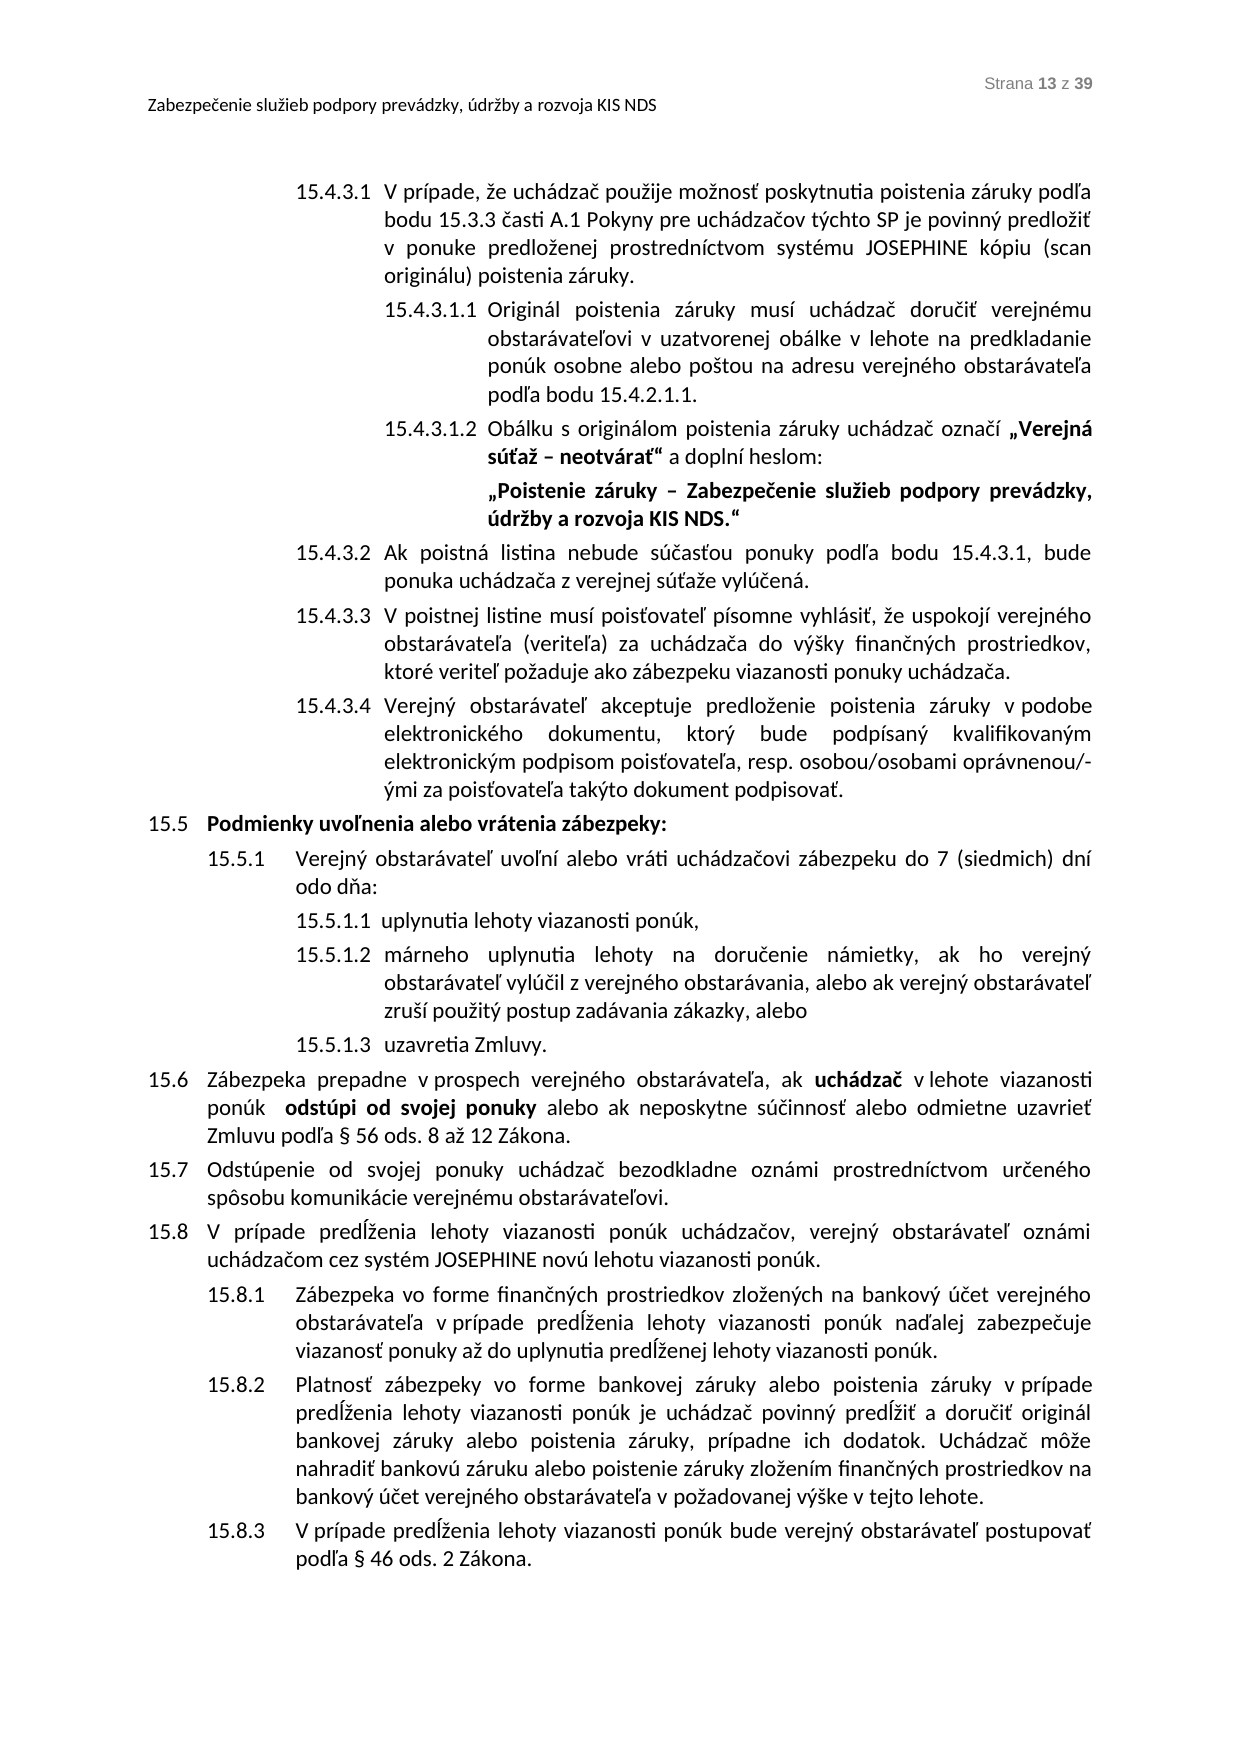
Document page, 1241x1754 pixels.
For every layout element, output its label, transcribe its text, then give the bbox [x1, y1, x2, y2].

text 15.5 Podmienky uvoľnenia alebo vrátenia zábezpeky: [148, 809, 1092, 837]
text 15.5.1 Verejný obstarávateľ uvoľní alebo vráti uchádzačovi zábezpeku do 7 (siedmich) dní odo dňa: [207, 844, 1092, 900]
list Zábezpeka vo forme finančných prostriedkov zložených na bankový účet verejného obstarávateľa v prípade predĺženia lehoty viazanosti ponúk naďalej zabezpečuje viazanosť ponuky až do uplynutia predĺženej lehoty viazanosti ponúk. [207, 1280, 1092, 1364]
text 15.5.1.3 uzavretia Zmluvy. [295, 1031, 1092, 1059]
text 15.4.3.1 V prípade, že uchádzač použije možnosť poskytnutia poistenia záruky podľa bodu 15.3.3 časti A.1 Pokyny pre uchádzačov týchto SP je povinný predložiť v ponuke predloženej prostredníctvom systému JOSEPHINE kópiu (scan originálu) poistenia záruky. [295, 177, 1092, 289]
text 15.7 Odstúpenie od svojej ponuky uchádzač bezodkladne oznámi prostredníctvom určeného spôsobu komunikácie verejnému obstarávateľovi. [148, 1155, 1092, 1211]
text 15.5.1.2 márneho uplynutia lehoty na doručenie námietky, ak ho verejný obstarávateľ vylúčil z verejného obstarávania, alebo ak verejný obstarávateľ zruší použitý postup zadávania zákazky, alebo [295, 940, 1092, 1024]
text 15.4.3.1.2 Obálku s originálom poistenia záruky uchádzač označí „Verejná súťaž – neotvárať“ a doplní heslom: [384, 414, 1092, 470]
list V prípade predĺženia lehoty viazanosti ponúk bude verejný obstarávateľ postupovať podľa § 46 ods. 2 Zákona. [207, 1516, 1092, 1572]
text 15.4.3.4 Verejný obstarávateľ akceptuje predloženie poistenia záruky v podobe elektronického dokumentu, ktorý bude podpísaný kvalifikovaným elektronickým podpisom poisťovateľa, resp. osobou/osobami oprávnenou/-ými za poisťovateľa takýto dokument podpisovať. [295, 691, 1092, 803]
list Platnosť zábezpeky vo forme bankovej záruky alebo poistenia záruky v prípade predĺženia lehoty viazanosti ponúk je uchádzač povinný predĺžiť a doručiť originál bankovej záruky alebo poistenia záruky, prípadne ich dodatok. Uchádzač môže nahradiť bankovú záruku alebo poistenie záruky zložením finančných prostriedkov na bankový účet verejného obstarávateľa v požadovanej výške v tejto lehote. [207, 1370, 1092, 1510]
text 15.6 Zábezpeka prepadne v prospech verejného obstarávateľa, ak uchádzač v lehote viazanosti ponúk odstúpi od svojej ponuky alebo ak neposkytne súčinnosť alebo odmietne uzavrieť Zmluvu podľa § 56 ods. 8 až 12 Zákona. [148, 1065, 1092, 1149]
text 15.4.3.3 V poistnej listine musí poisťovateľ písomne vyhlásiť, že uspokojí verejného obstarávateľa (veriteľa) za uchádzača do výšky finančných prostriedkov, ktoré veriteľ požaduje ako zábezpeku viazanosti ponuky uchádzača. [295, 601, 1092, 685]
text „Poistenie záruky – Zabezpečenie služieb podpory prevádzky, údržby a rozvoja KIS NDS.“ [487, 476, 1092, 532]
text 15.8 V prípade predĺženia lehoty viazanosti ponúk uchádzačov, verejný obstarávateľ oznámi uchádzačom cez systém JOSEPHINE novú lehotu viazanosti ponúk. [148, 1217, 1092, 1273]
text 15.5.1.1 uplynutia lehoty viazanosti ponúk, [295, 906, 1092, 934]
text 15.4.3.1.1 Originál poistenia záruky musí uchádzač doručiť verejnému obstarávateľovi v uzatvorenej obálke v lehote na predkladanie ponúk osobne alebo poštou na adresu verejného obstarávateľa podľa bodu 15.4.2.1.1. [384, 296, 1092, 408]
text 15.4.3.2 Ak poistná listina nebude súčasťou ponuky podľa bodu 15.4.3.1, bude ponuka uchádzača z verejnej súťaže vylúčená. [295, 538, 1092, 594]
